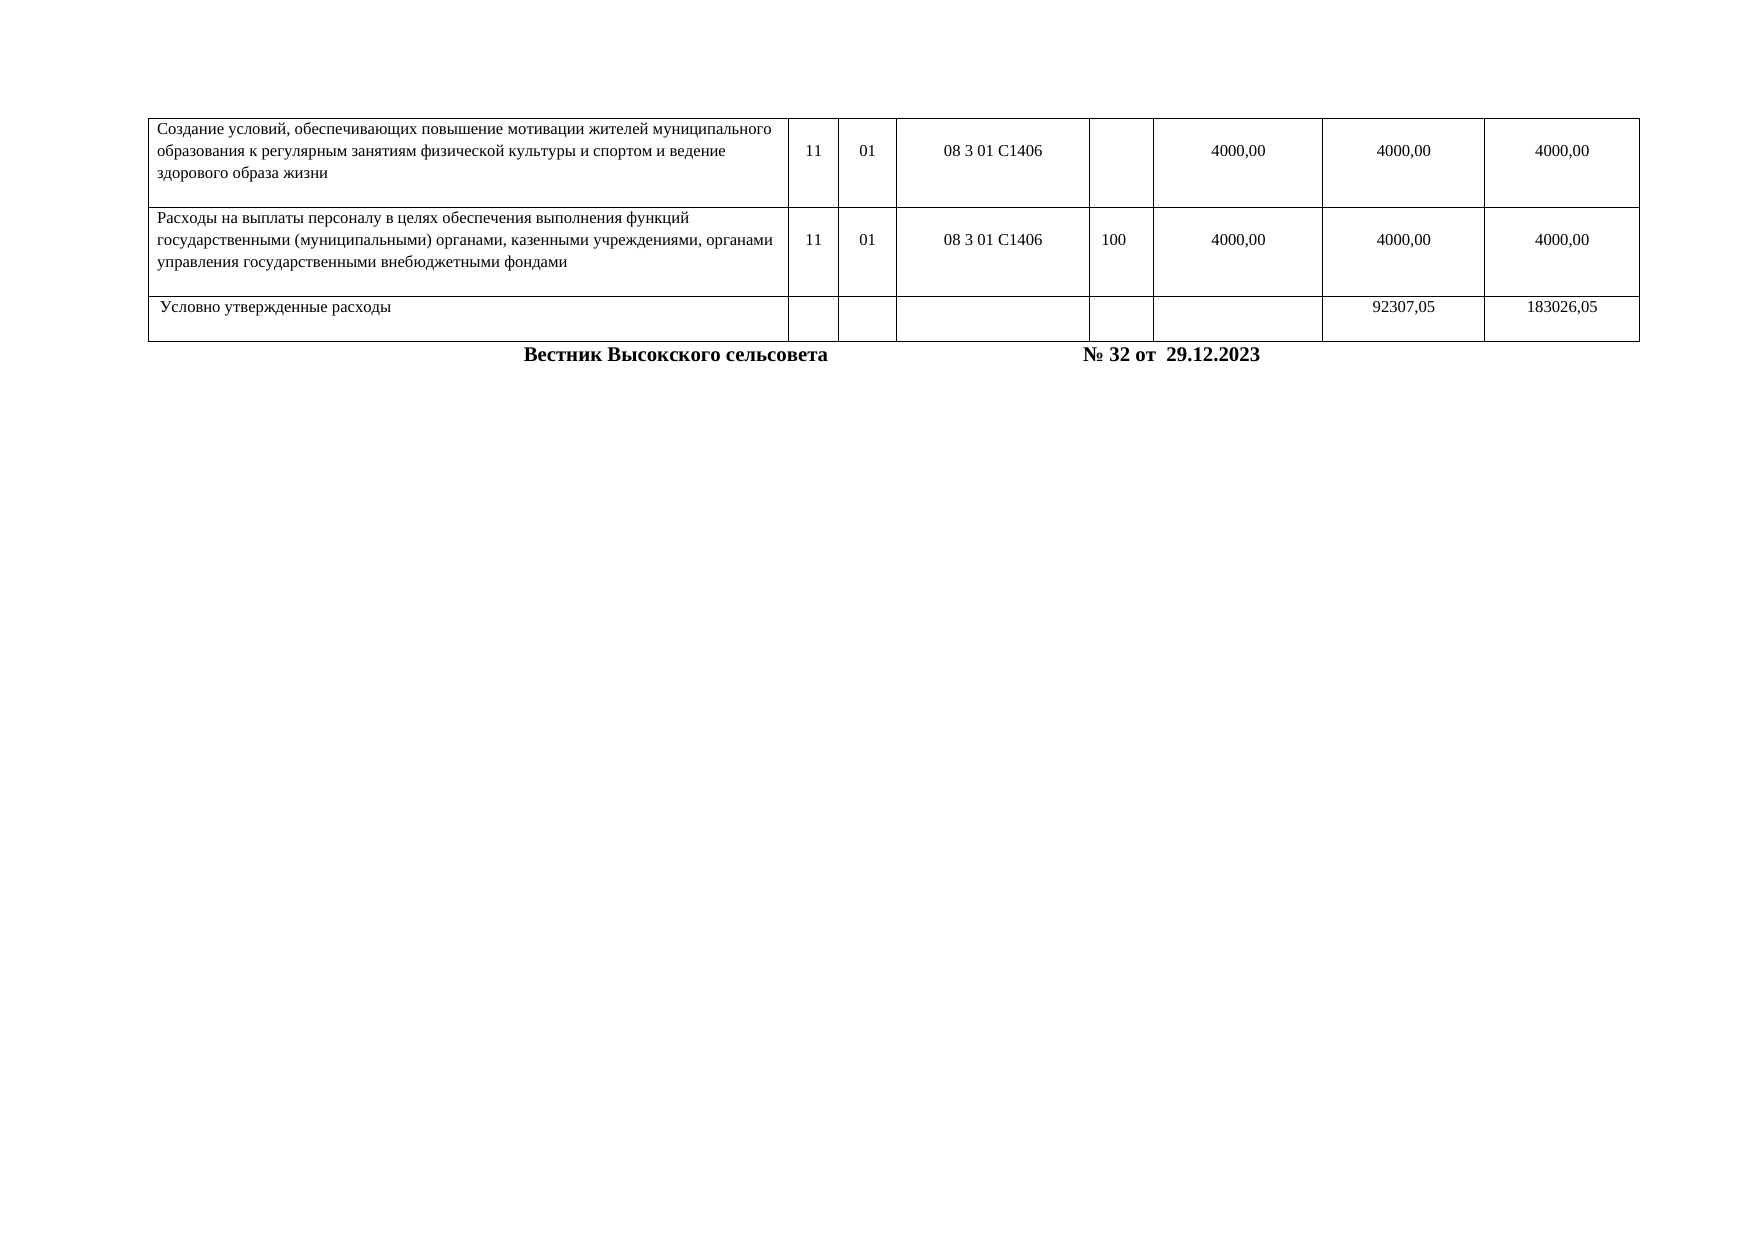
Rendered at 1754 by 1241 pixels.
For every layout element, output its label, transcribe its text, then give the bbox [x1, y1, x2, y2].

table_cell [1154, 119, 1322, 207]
text Вестник Высокского сельсовета № 32 от 29.12.2023 [159, 342, 1624, 366]
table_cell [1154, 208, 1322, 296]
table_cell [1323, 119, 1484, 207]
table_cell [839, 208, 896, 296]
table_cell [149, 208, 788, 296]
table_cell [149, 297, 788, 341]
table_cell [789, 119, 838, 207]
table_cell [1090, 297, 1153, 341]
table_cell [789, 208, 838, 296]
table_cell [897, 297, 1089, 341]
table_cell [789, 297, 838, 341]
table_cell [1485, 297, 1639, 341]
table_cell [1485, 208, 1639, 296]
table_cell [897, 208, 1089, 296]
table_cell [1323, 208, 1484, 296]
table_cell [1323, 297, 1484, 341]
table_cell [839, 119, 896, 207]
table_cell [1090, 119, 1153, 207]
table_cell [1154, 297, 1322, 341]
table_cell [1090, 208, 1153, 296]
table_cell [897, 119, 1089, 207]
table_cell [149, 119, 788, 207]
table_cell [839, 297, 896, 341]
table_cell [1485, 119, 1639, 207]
